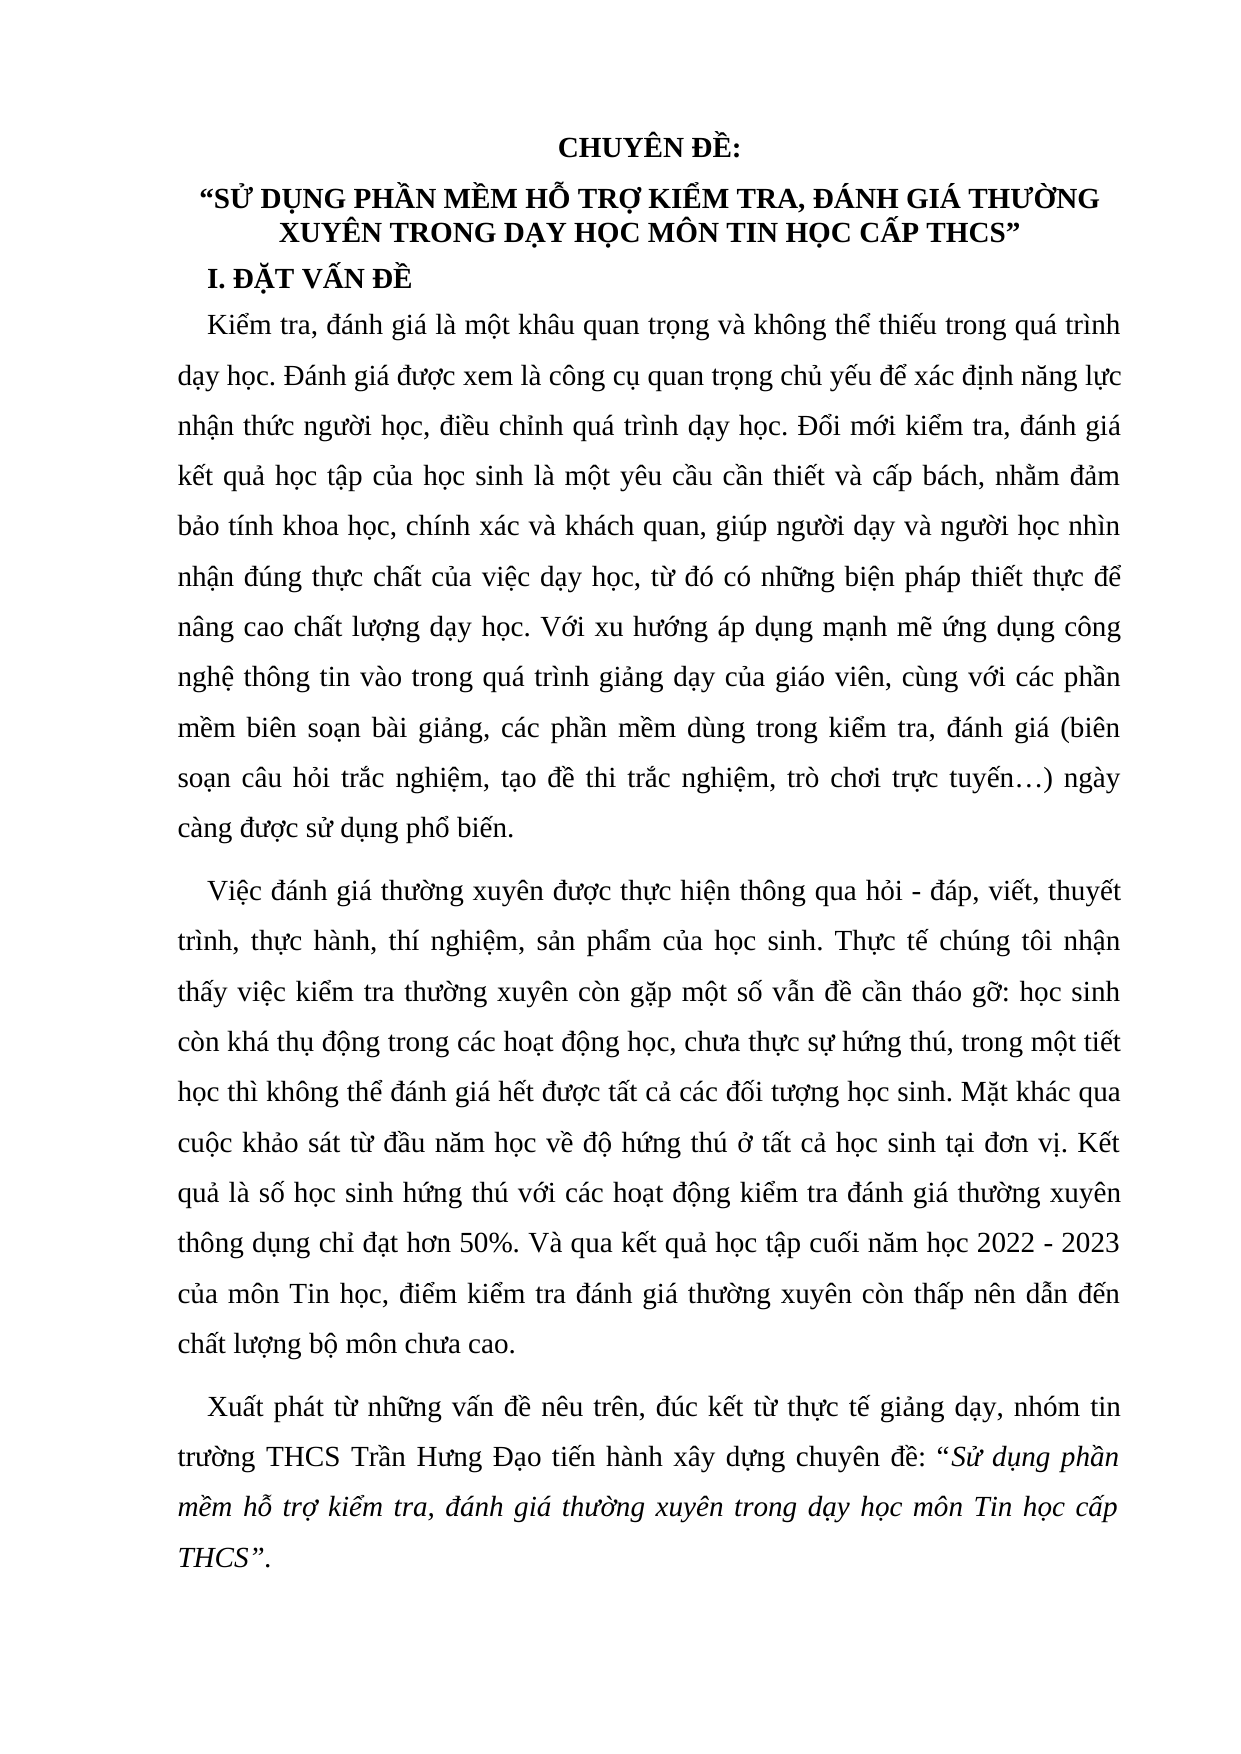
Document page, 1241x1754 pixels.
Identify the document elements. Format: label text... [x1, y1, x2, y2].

text Việc đánh giá thường xuyên được thực hiện thông qua hỏi - đáp, viết, thuyết trình, thực hành, thí nghiệm, sản phẩm của học sinh. Thực tế chúng tôi nhận thấy việc kiểm tra thường xuyên còn gặp một số vẫn đề cần tháo gỡ: học sinh còn khá thụ động trong các hoạt động học, chưa thực sự hứng thú, trong một tiết học thì không thể đánh giá hết được tất cả các đối tượng học sinh. Mặt khác qua cuộc khảo sát từ đầu năm học về độ hứng thú ở tất cả học sinh tại đơn vị. Kết quả là số học sinh hứng thú với các hoạt động kiểm tra đánh giá thường xuyên thông dụng chỉ đạt hơn 50%. Và qua kết quả học tập cuối năm học 2022 - 2023 của môn Tin học, điểm kiểm tra đánh giá thường xuyên còn thấp nên dẫn đến chất lượng bộ môn chưa cao. [177, 873, 1122, 1359]
text Kiểm tra, đánh giá là một khâu quan trọng và không thể thiếu trong quá trình dạy học. Đánh giá được xem là công cụ quan trọng chủ yếu để xác định năng lực nhận thức người học, điều chỉnh quá trình dạy học. Đổi mới kiểm tra, đánh giá kết quả học tập của học sinh là một yêu cầu cần thiết và cấp bách, nhằm đảm bảo tính khoa học, chính xác và khách quan, giúp người dạy và người học nhìn nhận đúng thực chất của việc dạy học, từ đó có những biện pháp thiết thực để nâng cao chất lượng dạy học. Với xu hướng áp dụng mạnh mẽ ứng dụng công nghệ thông tin vào trong quá trình giảng dạy của giáo viên, cùng với các phần mềm biên soạn bài giảng, các phần mềm dùng trong kiểm tra, đánh giá (biên soạn câu hỏi trắc nghiệm, tạo đề thi trắc nghiệm, trò chơi trực tuyến…) ngày càng được sử dụng phổ biến. [177, 307, 1122, 844]
text I. ĐẶT VẤN ĐỀ [177, 261, 1122, 295]
text “SỬ DỤNG PHẦN MỀM HỖ TRỢ KIỂM TRA, ĐÁNH GIÁ THƯỜNG XUYÊN TRONG DẠY HỌC MÔN TIN HỌC CẤP THCS” [177, 182, 1122, 249]
text CHUYÊN ĐỀ: [177, 131, 1122, 164]
text Xuất phát từ những vấn đề nêu trên, đúc kết từ thực tế giảng dạy, nhóm tin trường THCS Trần Hưng Đạo tiến hành xây dựng chuyên đề: “Sử dụng phần mềm hỗ trợ kiểm tra, đánh giá thường xuyên trong dạy học môn Tin học cấp THCS”. [177, 1389, 1122, 1573]
